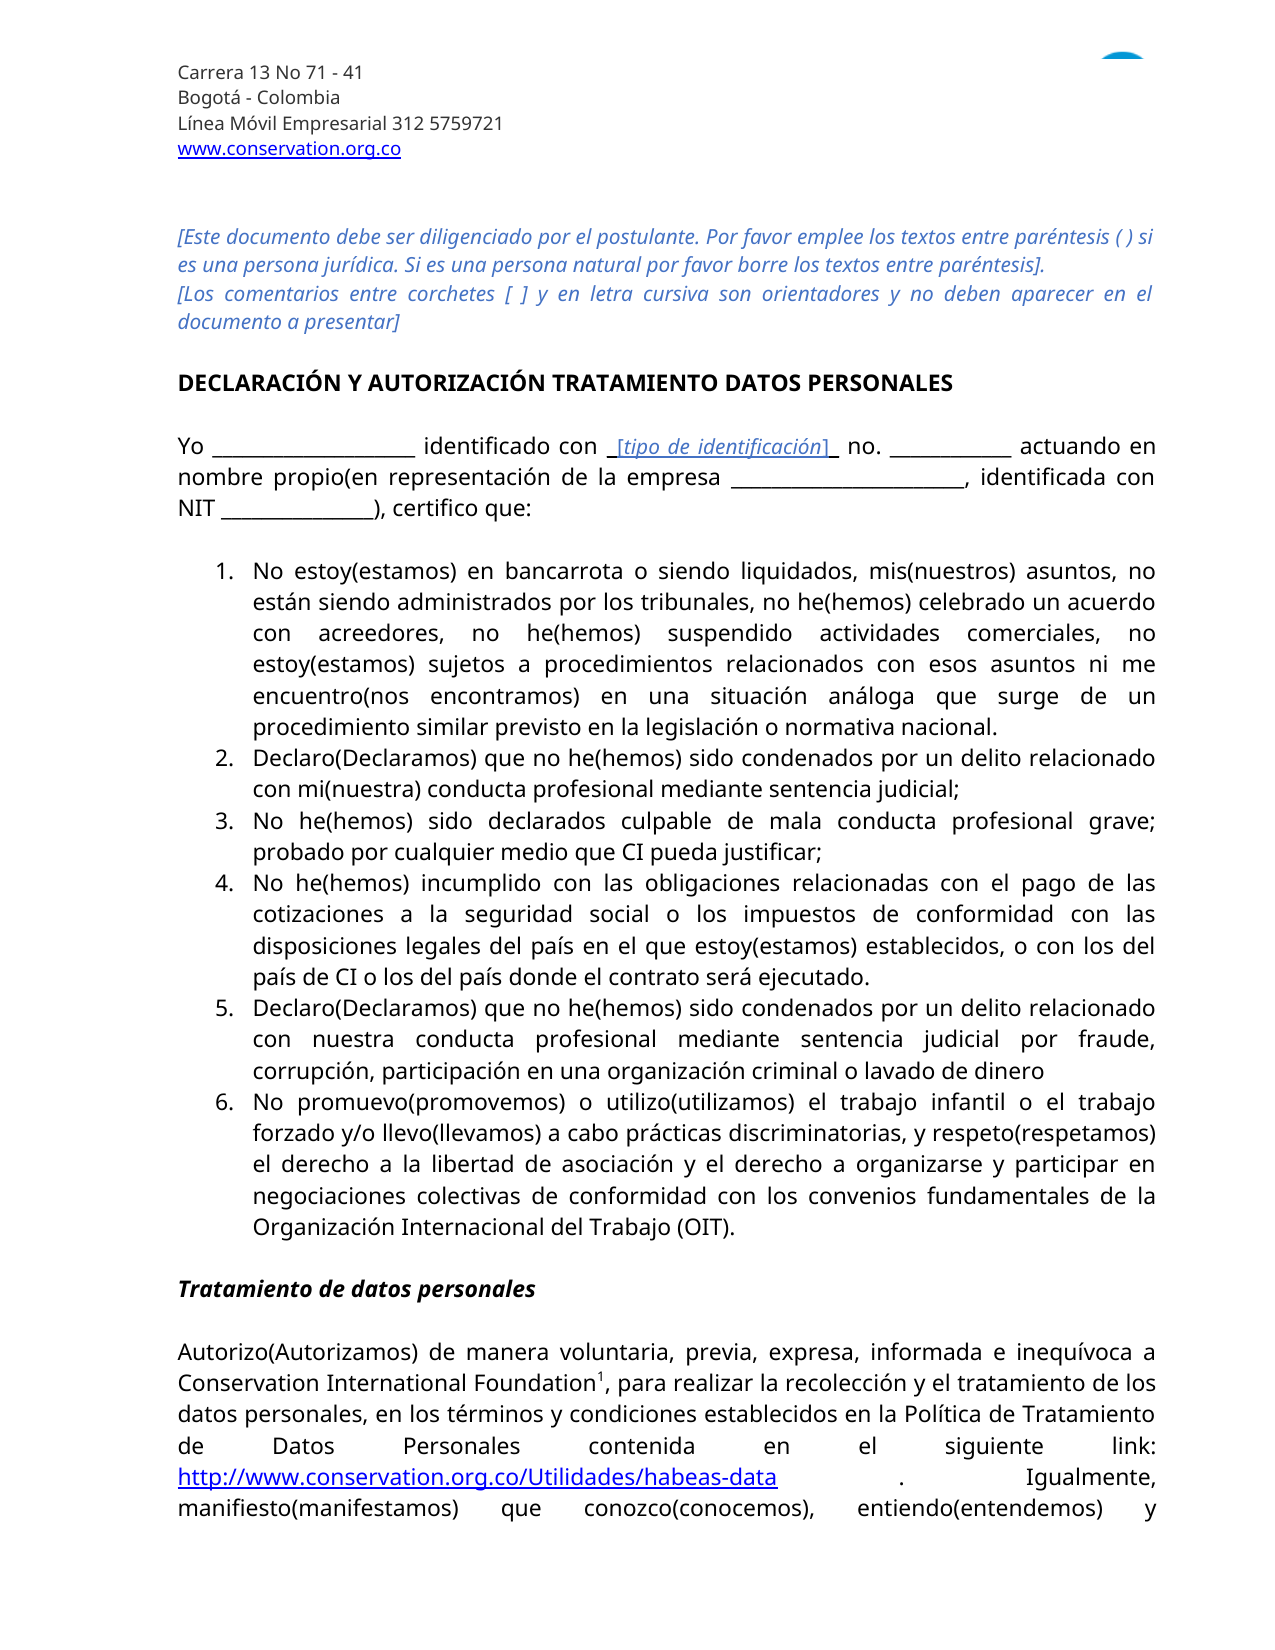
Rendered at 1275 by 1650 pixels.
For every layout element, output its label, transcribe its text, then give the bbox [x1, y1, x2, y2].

text DECLARACIÓN Y AUTORIZACIÓN TRATAMIENTO DATOS PERSONALES [177, 367, 1157, 398]
text [Los comentarios entre corchetes [ ] y en letra cursiva son orientadores y no deben aparecer en el documento a presentar] [177, 279, 1157, 336]
picture [895, 49, 1174, 135]
text Yo ____________________ identificado con _[tipo de identificación]_ no. ____________ actuando en nombre propio(en representación de la empresa _______________________, identificada con NIT _______________), certifico que: [177, 430, 1157, 523]
list No he(hemos) incumplido con las obligaciones relacionadas con el pago de las cotizaciones a la seguridad social o los impuestos de conformidad con las disposiciones legales del país en el que estoy(estamos) establecidos, o con los del país de CI o los del país donde el contrato será ejecutado. [215, 867, 1157, 992]
list No he(hemos) sido declarados culpable de mala conducta profesional grave; probado por cualquier medio que CI pueda justificar; [215, 805, 1157, 867]
list No promuevo(promovemos) o utilizo(utilizamos) el trabajo infantil o el trabajo forzado y/o llevo(llevamos) a cabo prácticas discriminatorias, y respeto(respetamos) el derecho a la libertad de asociación y el derecho a organizarse y participar en negociaciones colectivas de conformidad con los convenios fundamentales de la Organización Internacional del Trabajo (OIT). [215, 1086, 1157, 1242]
text [Este documento debe ser diligenciado por el postulante. Por favor emplee los textos entre paréntesis ( ) si es una persona jurídica. Si es una persona natural por favor borre los textos entre paréntesis]. [177, 222, 1157, 279]
text Tratamiento de datos personales [177, 1273, 1157, 1305]
list Declaro(Declaramos) que no he(hemos) sido condenados por un delito relacionado con nuestra conducta profesional mediante sentencia judicial por fraude, corrupción, participación en una organización criminal o lavado de dinero [215, 992, 1157, 1086]
list Declaro(Declaramos) que no he(hemos) sido condenados por un delito relacionado con mi(nuestra) conducta profesional mediante sentencia judicial; [215, 742, 1157, 805]
list No estoy(estamos) en bancarrota o siendo liquidados, mis(nuestros) asuntos, no están siendo administrados por los tribunales, no he(hemos) celebrado un acuerdo con acreedores, no he(hemos) suspendido actividades comerciales, no estoy(estamos) sujetos a procedimientos relacionados con esos asuntos ni me encuentro(nos encontramos) en una situación análoga que surge de un procedimiento similar previsto en la legislación o normativa nacional. [215, 555, 1157, 742]
